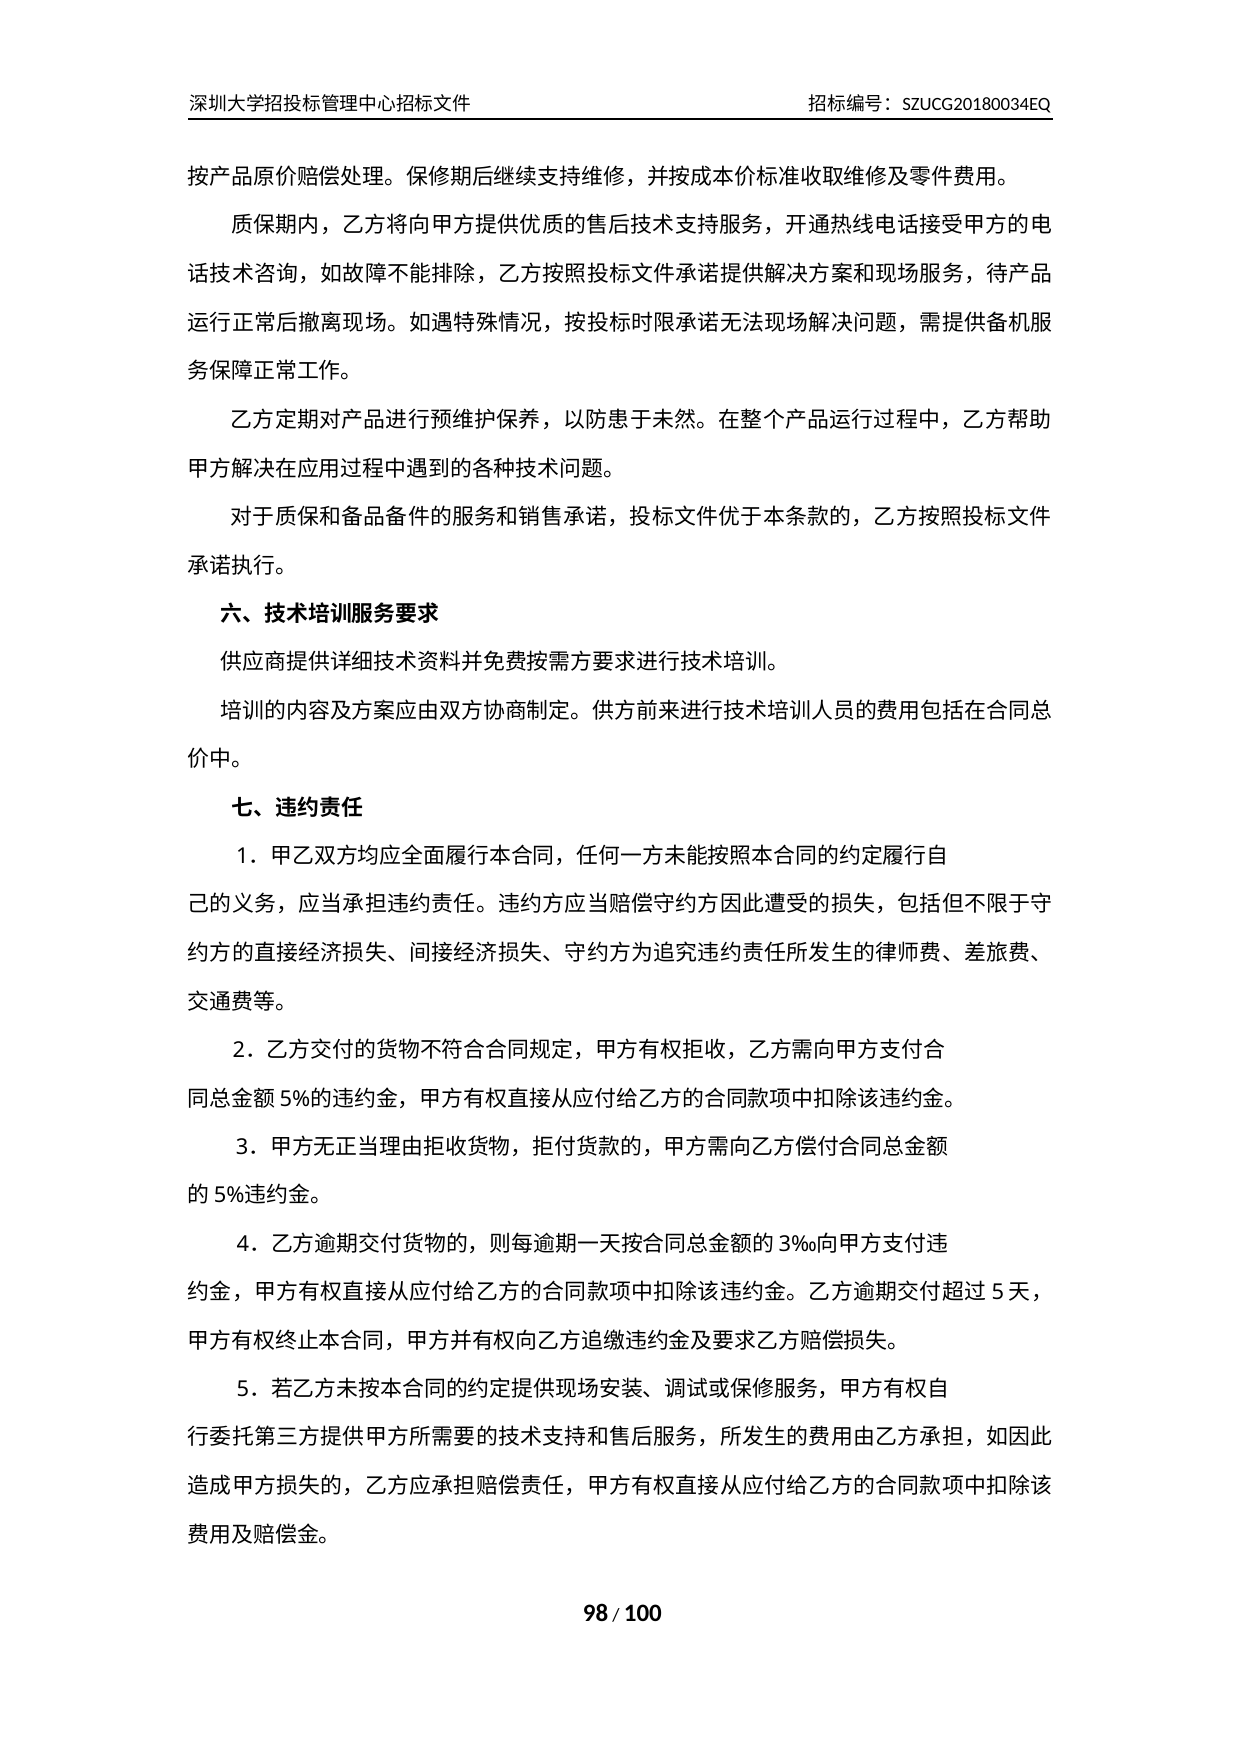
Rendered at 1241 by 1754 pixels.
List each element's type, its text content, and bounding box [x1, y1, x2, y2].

text 约金，甲方有权直接从应付给乙方的合同款项中扣除该违约金。乙方逾期交付超过5天，甲方有权终止本合同，甲方并有权向乙方追缴违约金及要求乙方赔偿损失。 [187, 1273, 1053, 1355]
text 2．乙方交付的货物不符合合同规定，甲方有权拒收，乙方需向甲方支付合 [232, 1032, 1053, 1064]
text 己的义务，应当承担违约责任。违约方应当赔偿守约方因此遭受的损失，包括但不限于守约方的直接经济损失、间接经济损失、守约方为追究违约责任所发生的律师费、差旅费、交通费等。 [187, 886, 1053, 1016]
text 4．乙方逾期交付货物的，则每逾期一天按合同总金额的3‰向甲方支付违 [236, 1225, 1053, 1258]
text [187, 158, 1053, 191]
text 七、违约责任 [187, 789, 1053, 822]
text 行委托第三方提供甲方所需要的技术支持和售后服务，所发生的费用由乙方承担，如因此造成甲方损失的，乙方应承担赔偿责任，甲方有权直接从应付给乙方的合同款项中扣除该费用及赔偿金。 [187, 1419, 1053, 1549]
text 3．甲方无正当理由拒收货物，拒付货款的，甲方需向乙方偿付合同总金额 [236, 1128, 1053, 1161]
text 培训的内容及方案应由双方协商制定。供方前来进行技术培训人员的费用包括在合同总价中。 [187, 692, 1053, 773]
text 1．甲乙双方均应全面履行本合同，任何一方未能按照本合同的约定履行自 [236, 838, 1053, 870]
text 的5%违约金。 [187, 1177, 1053, 1209]
text 供应商提供详细技术资料并免费按需方要求进行技术培训。 [187, 644, 1053, 676]
text 质保期内，乙方将向甲方提供优质的售后技术支持服务，开通热线电话接受甲方的电话技术咨询，如故障不能排除，乙方按照投标文件承诺提供解决方案和现场服务，待产品运行正常后撤离现场。如遇特殊情况，按投标时限承诺无法现场解决问题，需提供备机服务保障正常工作。 [187, 207, 1053, 386]
text 对于质保和备品备件的服务和销售承诺，投标文件优于本条款的，乙方按照投标文件承诺执行。 [187, 498, 1053, 580]
text 乙方定期对产品进行预维护保养，以防患于未然。在整个产品运行过程中，乙方帮助甲方解决在应用过程中遇到的各种技术问题。 [187, 401, 1053, 483]
text 同总金额5%的违约金，甲方有权直接从应付给乙方的合同款项中扣除该违约金。 [187, 1080, 1053, 1113]
text 5．若乙方未按本合同的约定提供现场安装、调试或保修服务，甲方有权自 [236, 1371, 1053, 1403]
text 六、技术培训服务要求 [187, 596, 1053, 628]
